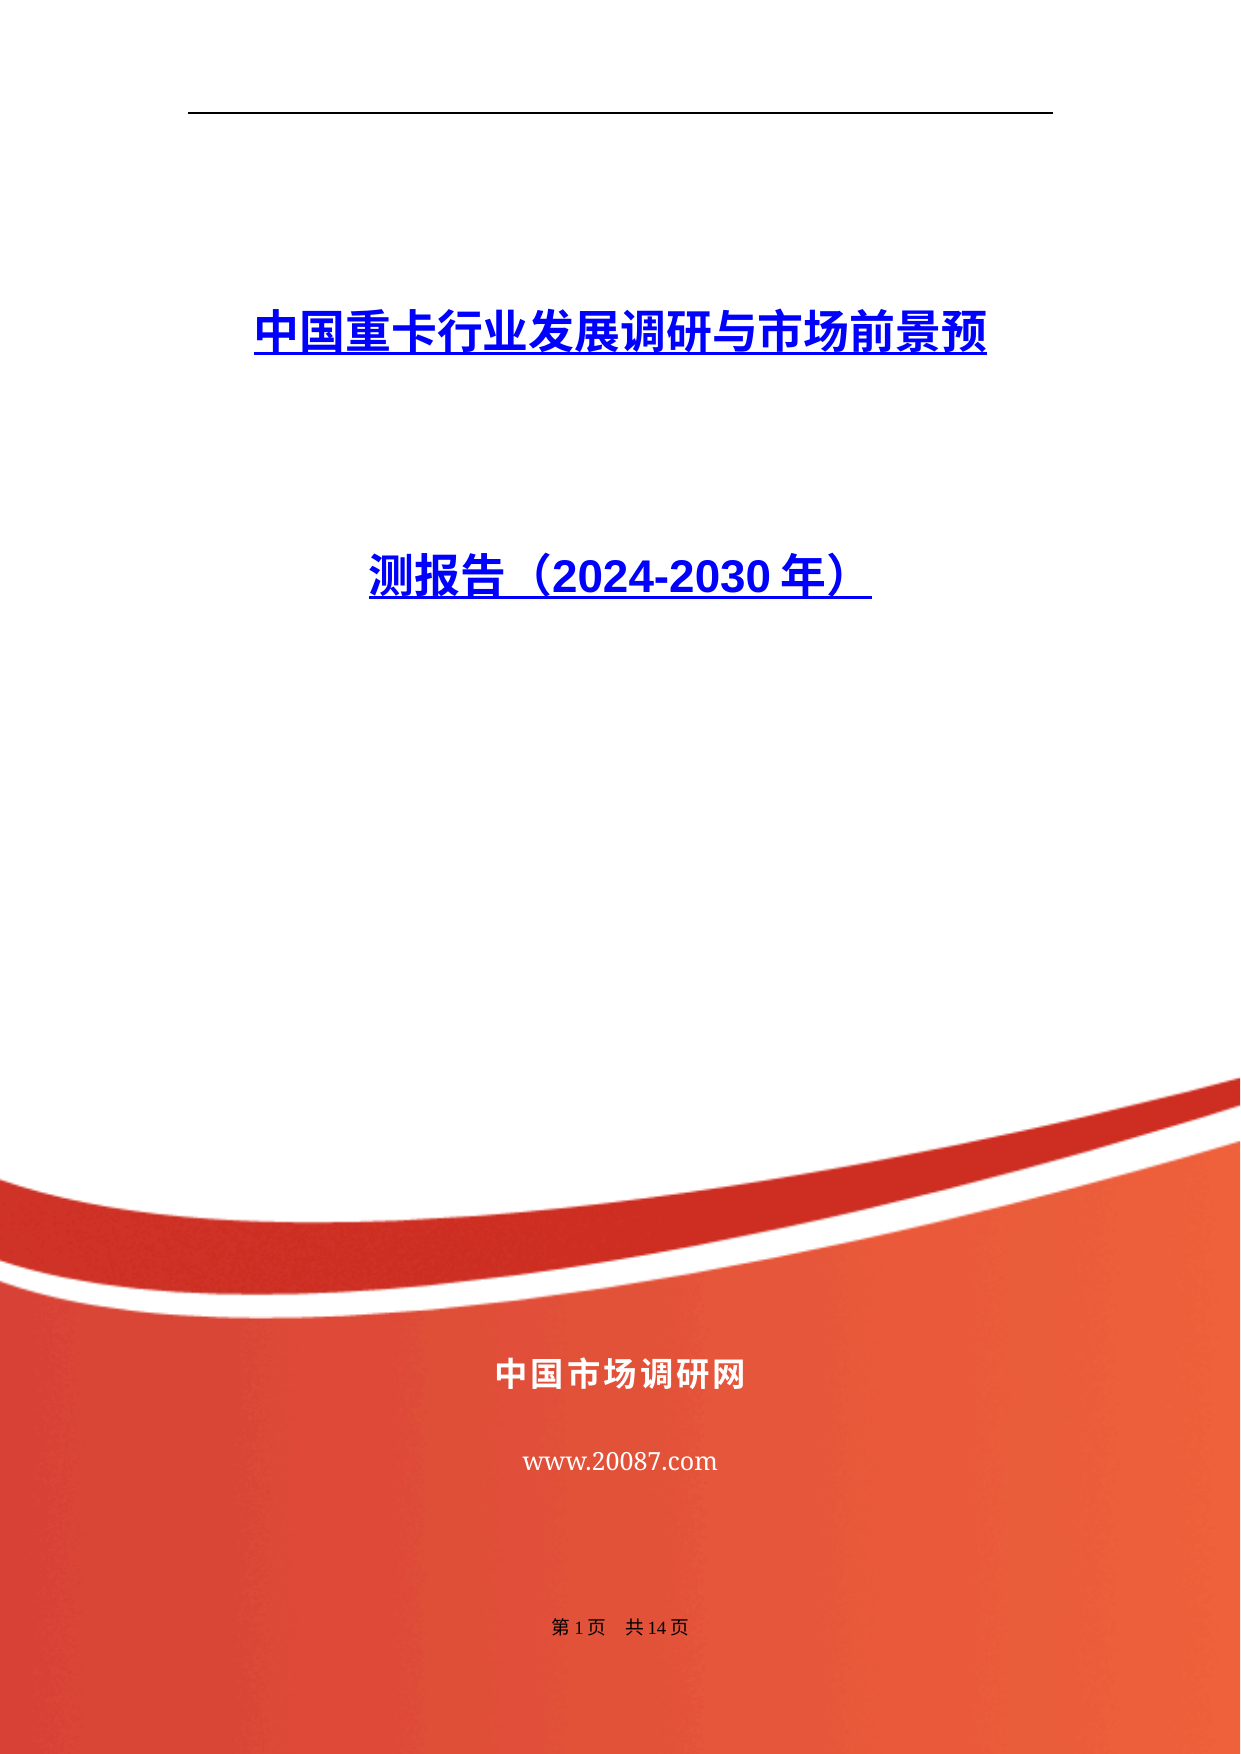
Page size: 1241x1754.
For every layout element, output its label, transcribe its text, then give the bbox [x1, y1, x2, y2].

picture [0, 1006, 1241, 1754]
table_header 中国重卡行业发展调研与市场前景预测报告（2024-2030年） [188, 207, 1053, 773]
text www.20087.com [187, 1428, 1053, 1493]
subtitle 中国市场调研网 [187, 1339, 1053, 1404]
